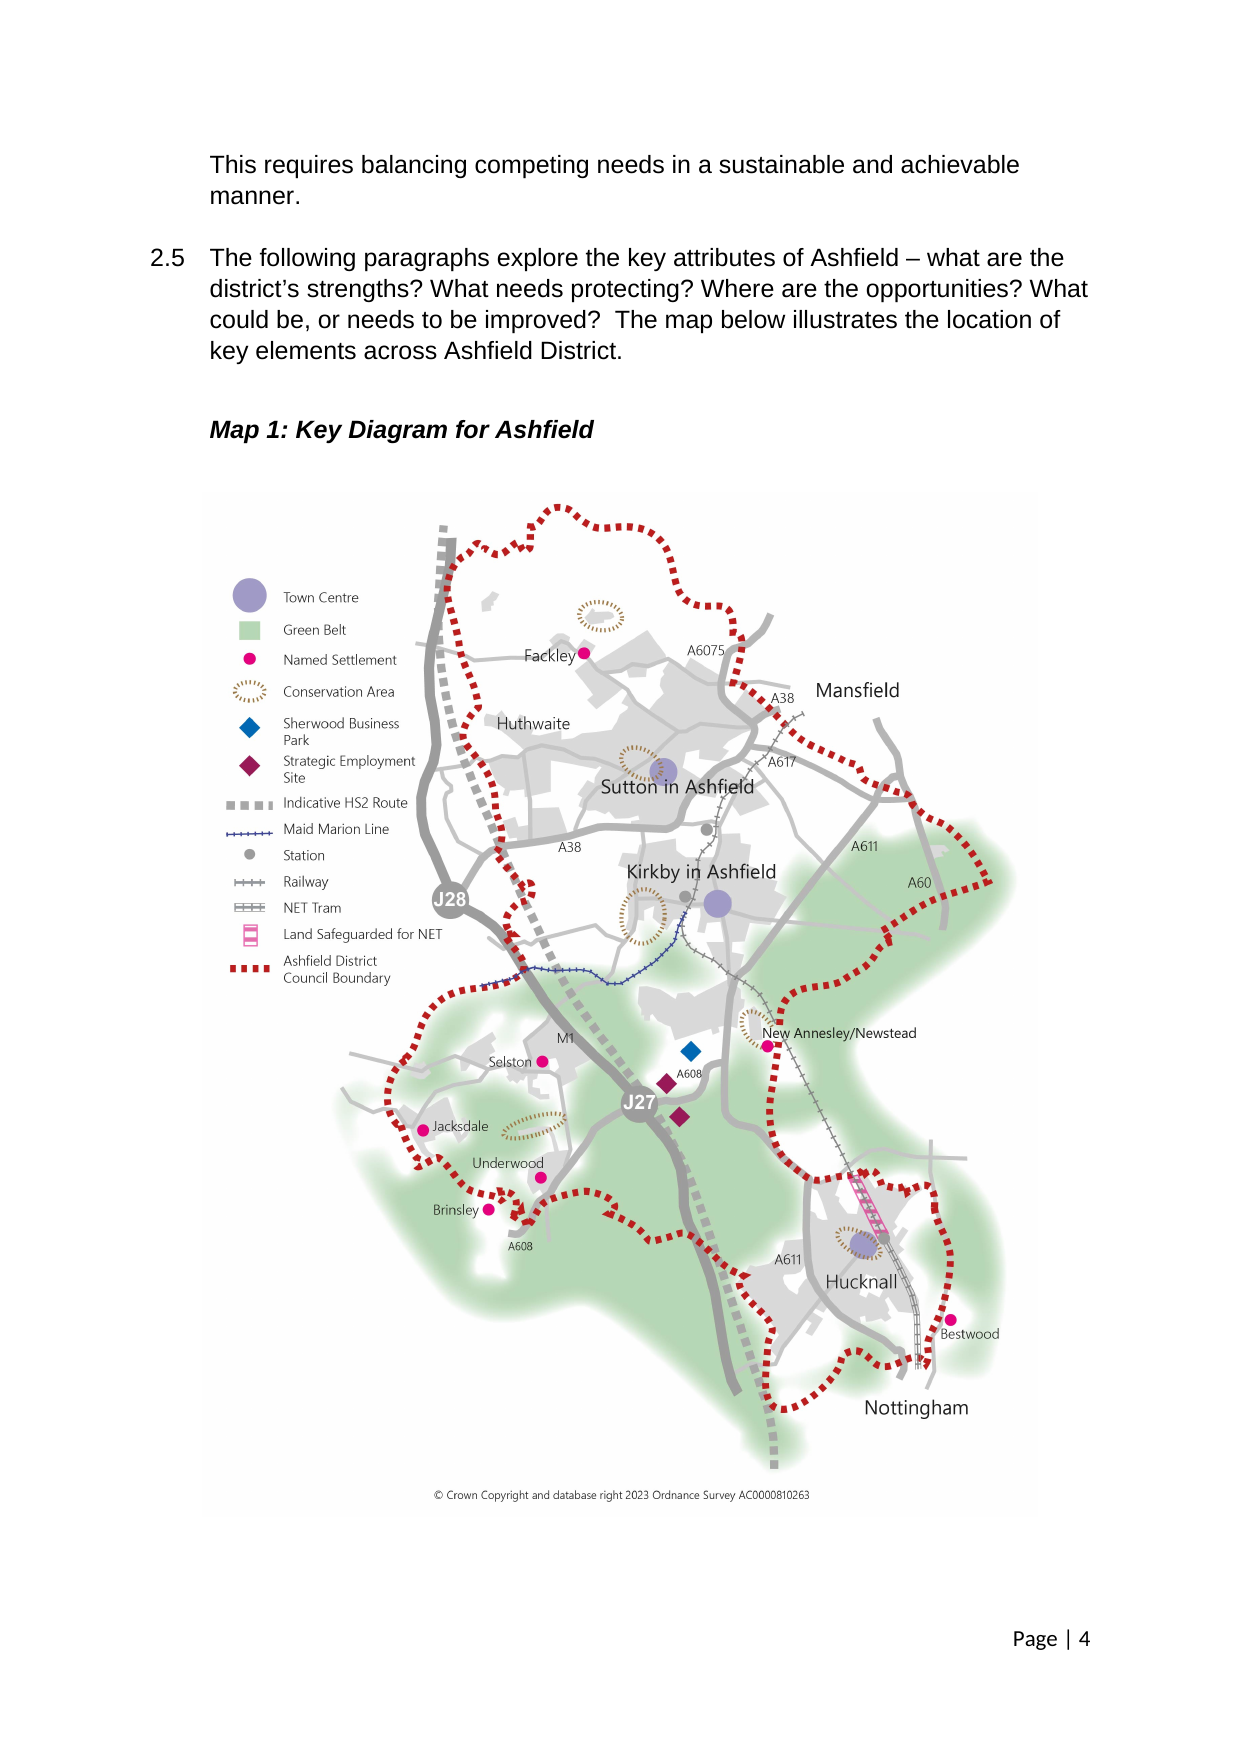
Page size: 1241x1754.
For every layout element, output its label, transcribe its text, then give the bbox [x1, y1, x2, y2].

list The following paragraphs explore the key attributes of Ashfield – what are the district’s strengths? What needs protecting? Where are the opportunities? What could be, or needs to be improved? The map below illustrates the location of key elements across Ashfield District. [150, 243, 1090, 365]
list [150, 150, 1090, 210]
subtitle Map 1: Key Diagram for Ashfield [150, 415, 1090, 444]
picture [201, 492, 1039, 1517]
